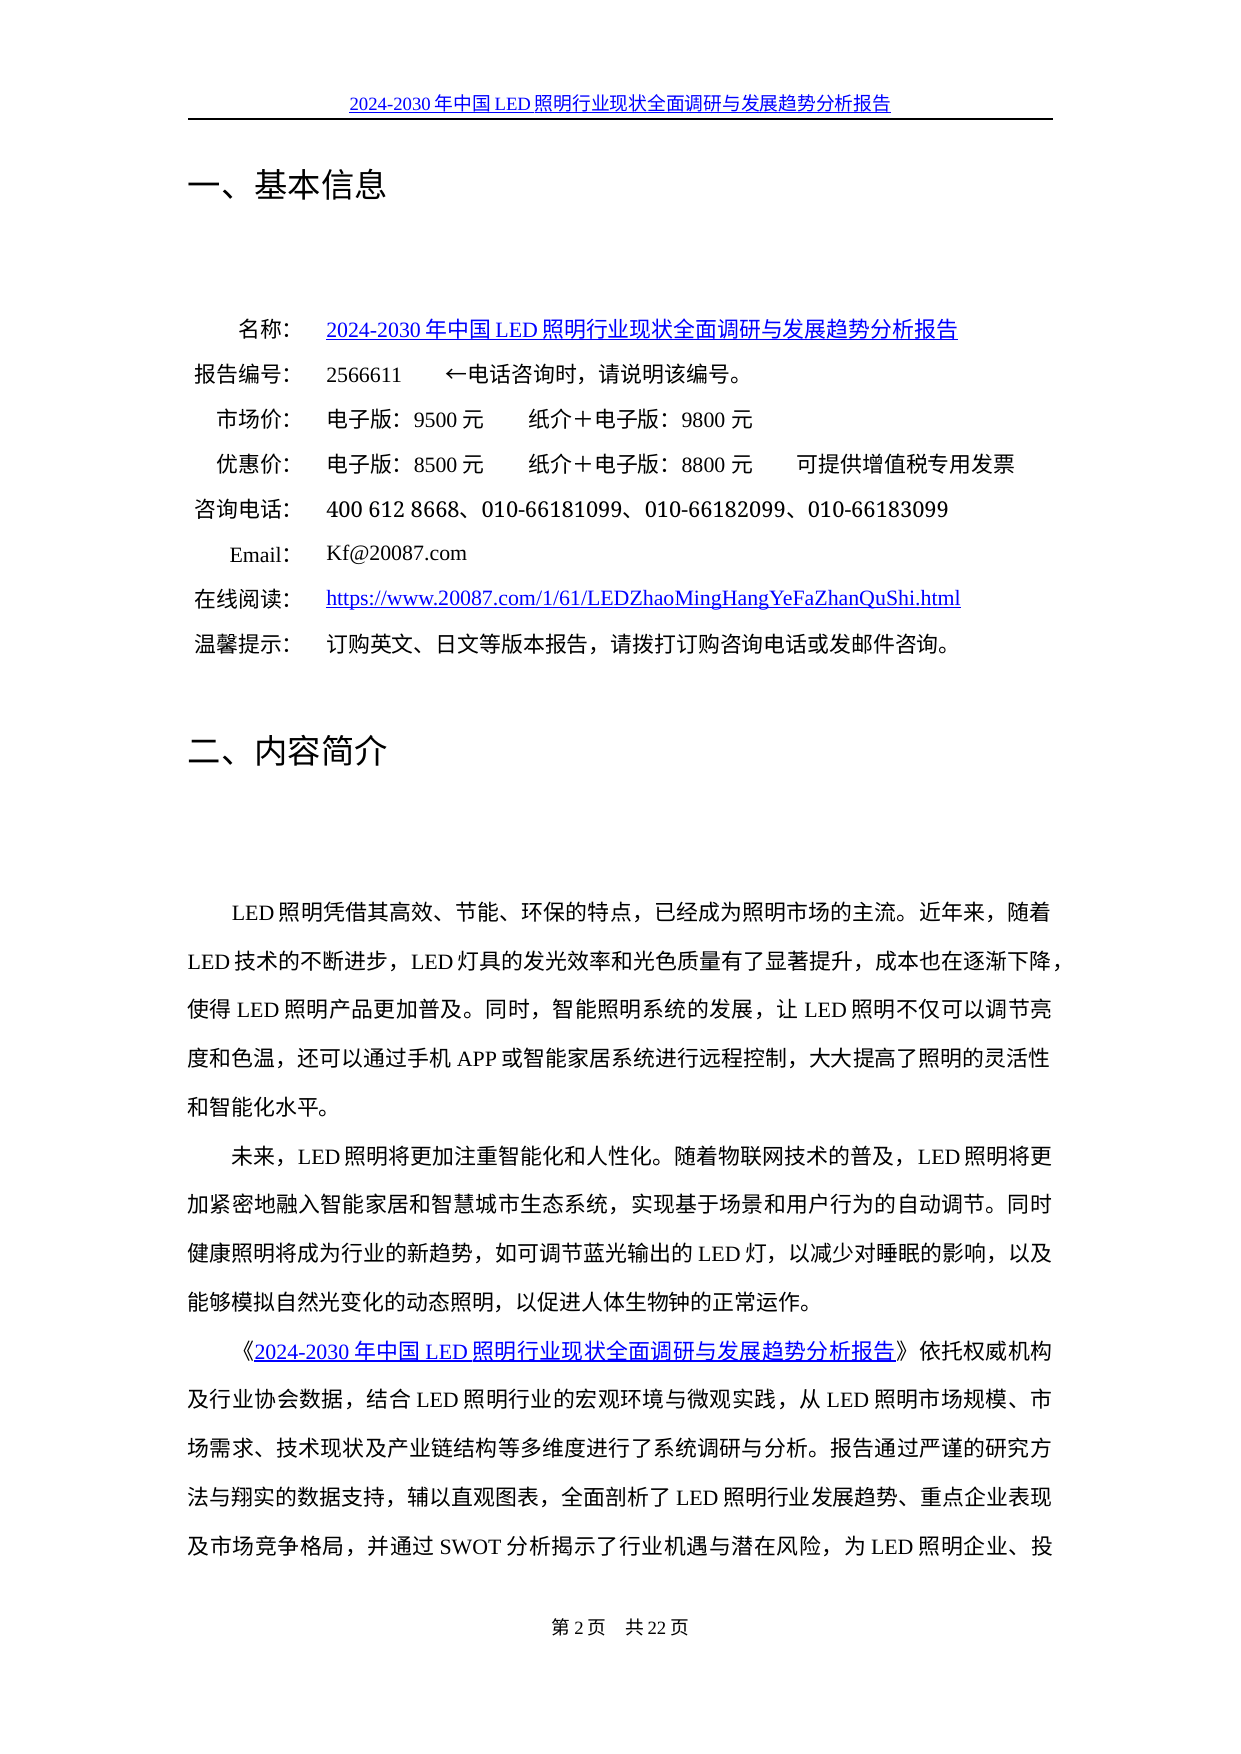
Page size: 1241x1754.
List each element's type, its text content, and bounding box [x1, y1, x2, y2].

table_cell 市场价： [167, 402, 315, 447]
table_cell [315, 582, 1073, 627]
table_cell 2566611 ←电话咨询时，请说明该编号。 [315, 357, 1073, 402]
table_cell 电子版：9500 元 纸介＋电子版：9800 元 [315, 402, 1073, 447]
table_cell 订购英文、日文等版本报告，请拨打订购咨询电话或发邮件咨询。 [315, 627, 1073, 672]
table_cell 报告编号： [167, 357, 315, 402]
title 二、内容简介 [187, 717, 1053, 782]
table_header 名称： [167, 312, 315, 357]
table_cell Kf@20087.com [315, 537, 1073, 582]
table_cell 在线阅读： [167, 582, 315, 627]
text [187, 894, 1053, 1561]
table_cell 400 612 8668、010-66181099、010-66182099、010-66183099 [315, 492, 1073, 537]
title 一、基本信息 [187, 150, 1053, 215]
table_cell 温馨提示： [167, 627, 315, 672]
table_cell 优惠价： [167, 447, 315, 492]
table_cell 咨询电话： [167, 492, 315, 537]
table_cell Email： [167, 537, 315, 582]
table_header 2024-2030年中国LED照明行业现状全面调研与发展趋势分析报告 [315, 312, 1073, 357]
table_cell 电子版：8500 元 纸介＋电子版：8800 元 可提供增值税专用发票 [315, 447, 1073, 492]
